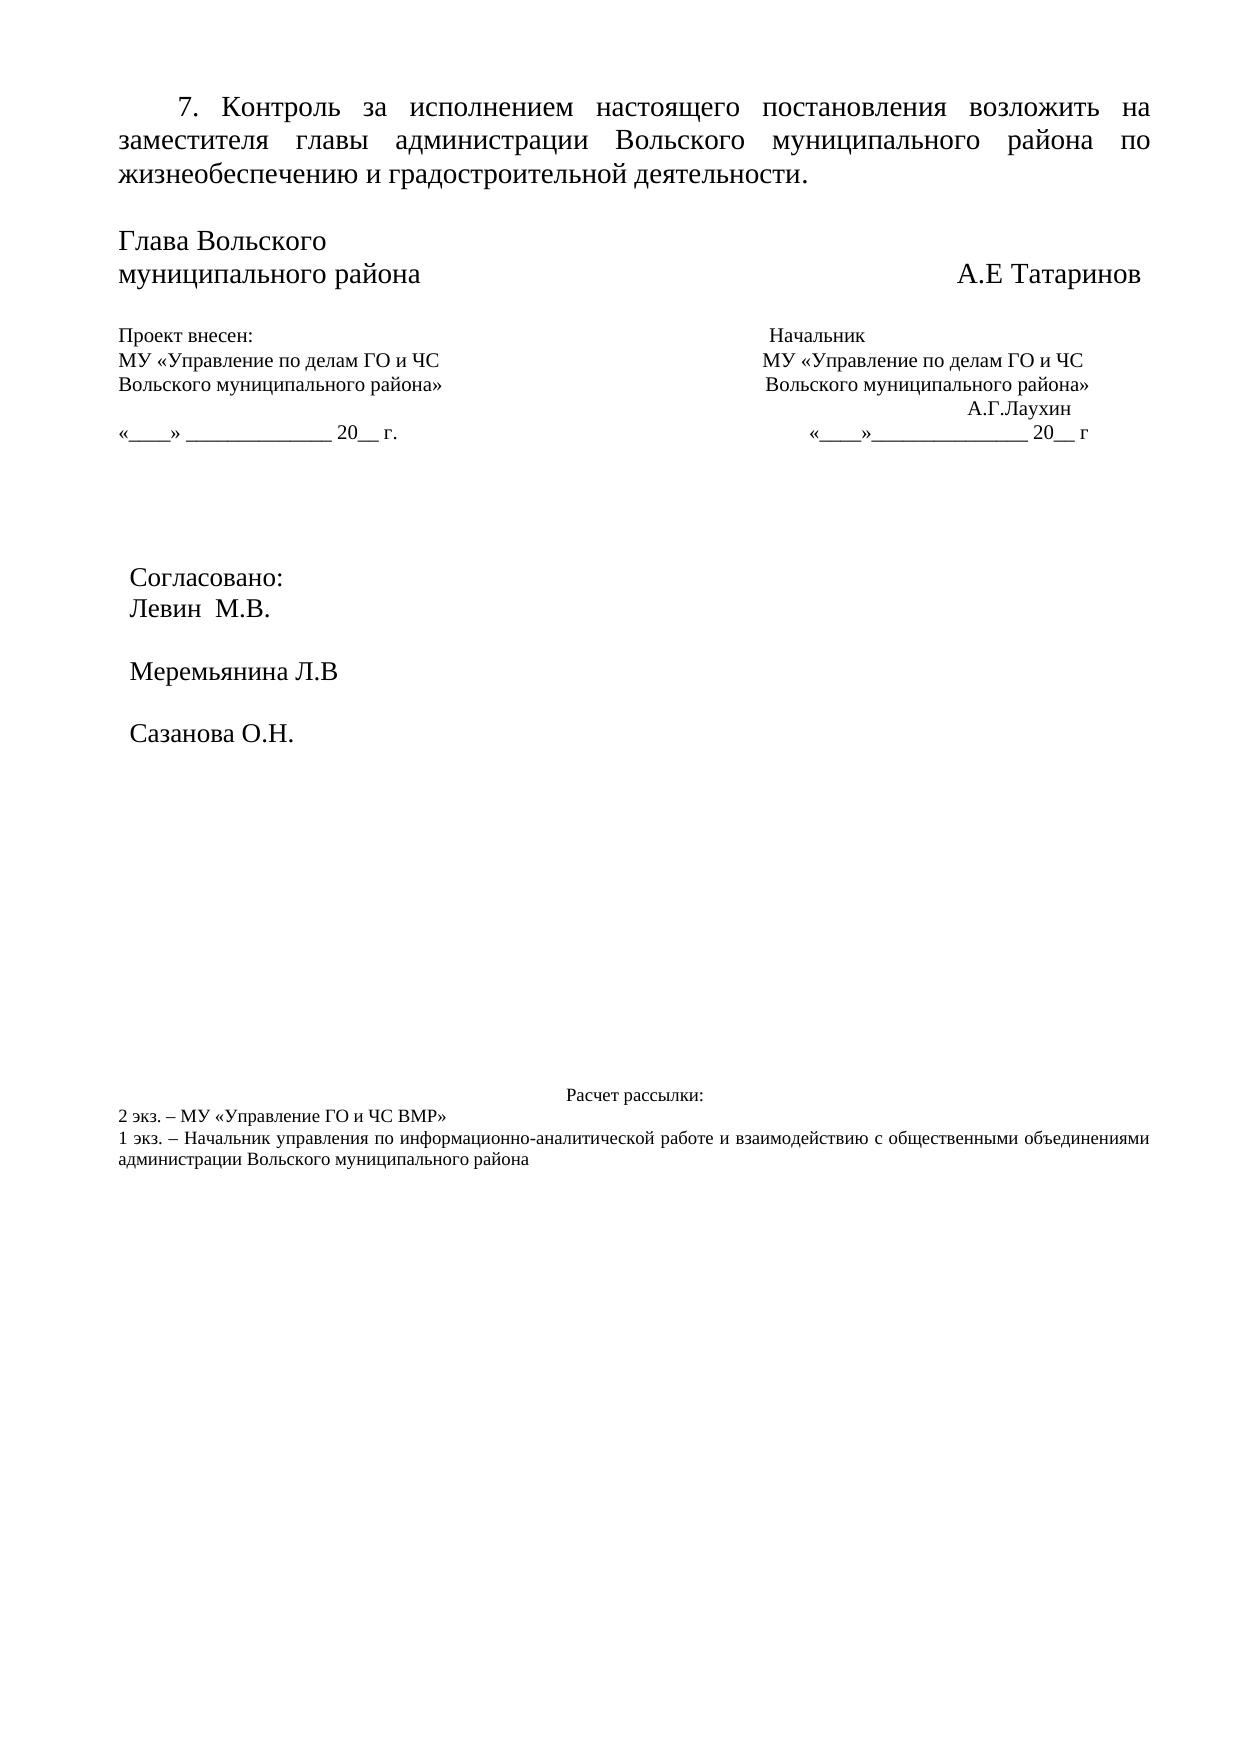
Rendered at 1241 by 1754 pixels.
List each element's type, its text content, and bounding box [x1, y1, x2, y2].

text Вольского муниципального района» Вольского муниципального района» [118, 372, 1152, 396]
text муниципального района А.Е Татаринов [118, 256, 1152, 323]
text А.Г.Лаухин [118, 396, 1152, 420]
text Глава Вольского [118, 223, 1152, 256]
table_cell Меремьянина Л.В [118, 655, 779, 717]
table_cell Сазанова О.Н. [118, 717, 779, 748]
table_header Согласовано: [118, 561, 779, 592]
text Расчет рассылки: [118, 1083, 1152, 1105]
text Проект внесен: Начальник [118, 323, 1152, 347]
text 7. Контроль за исполнением настоящего постановления возложить на заместителя главы администрации Вольского муниципального района по жизнеобеспечению и градостроительной деятельности. [118, 89, 1152, 189]
table_cell Левин М.В. [118, 593, 779, 655]
text МУ «Управление по делам ГО и ЧС МУ «Управление по делам ГО и ЧС [118, 347, 1152, 372]
text 1 экз. – Начальник управления по информационно-аналитической работе и взаимодействию с общественными объединениями администрации Вольского муниципального района [118, 1127, 1152, 1170]
text «____» ______________ 20__ г. «____»_______________ 20__ г [118, 420, 1152, 444]
text 2 экз. – МУ «Управление ГО и ЧС ВМР» [118, 1105, 1152, 1127]
